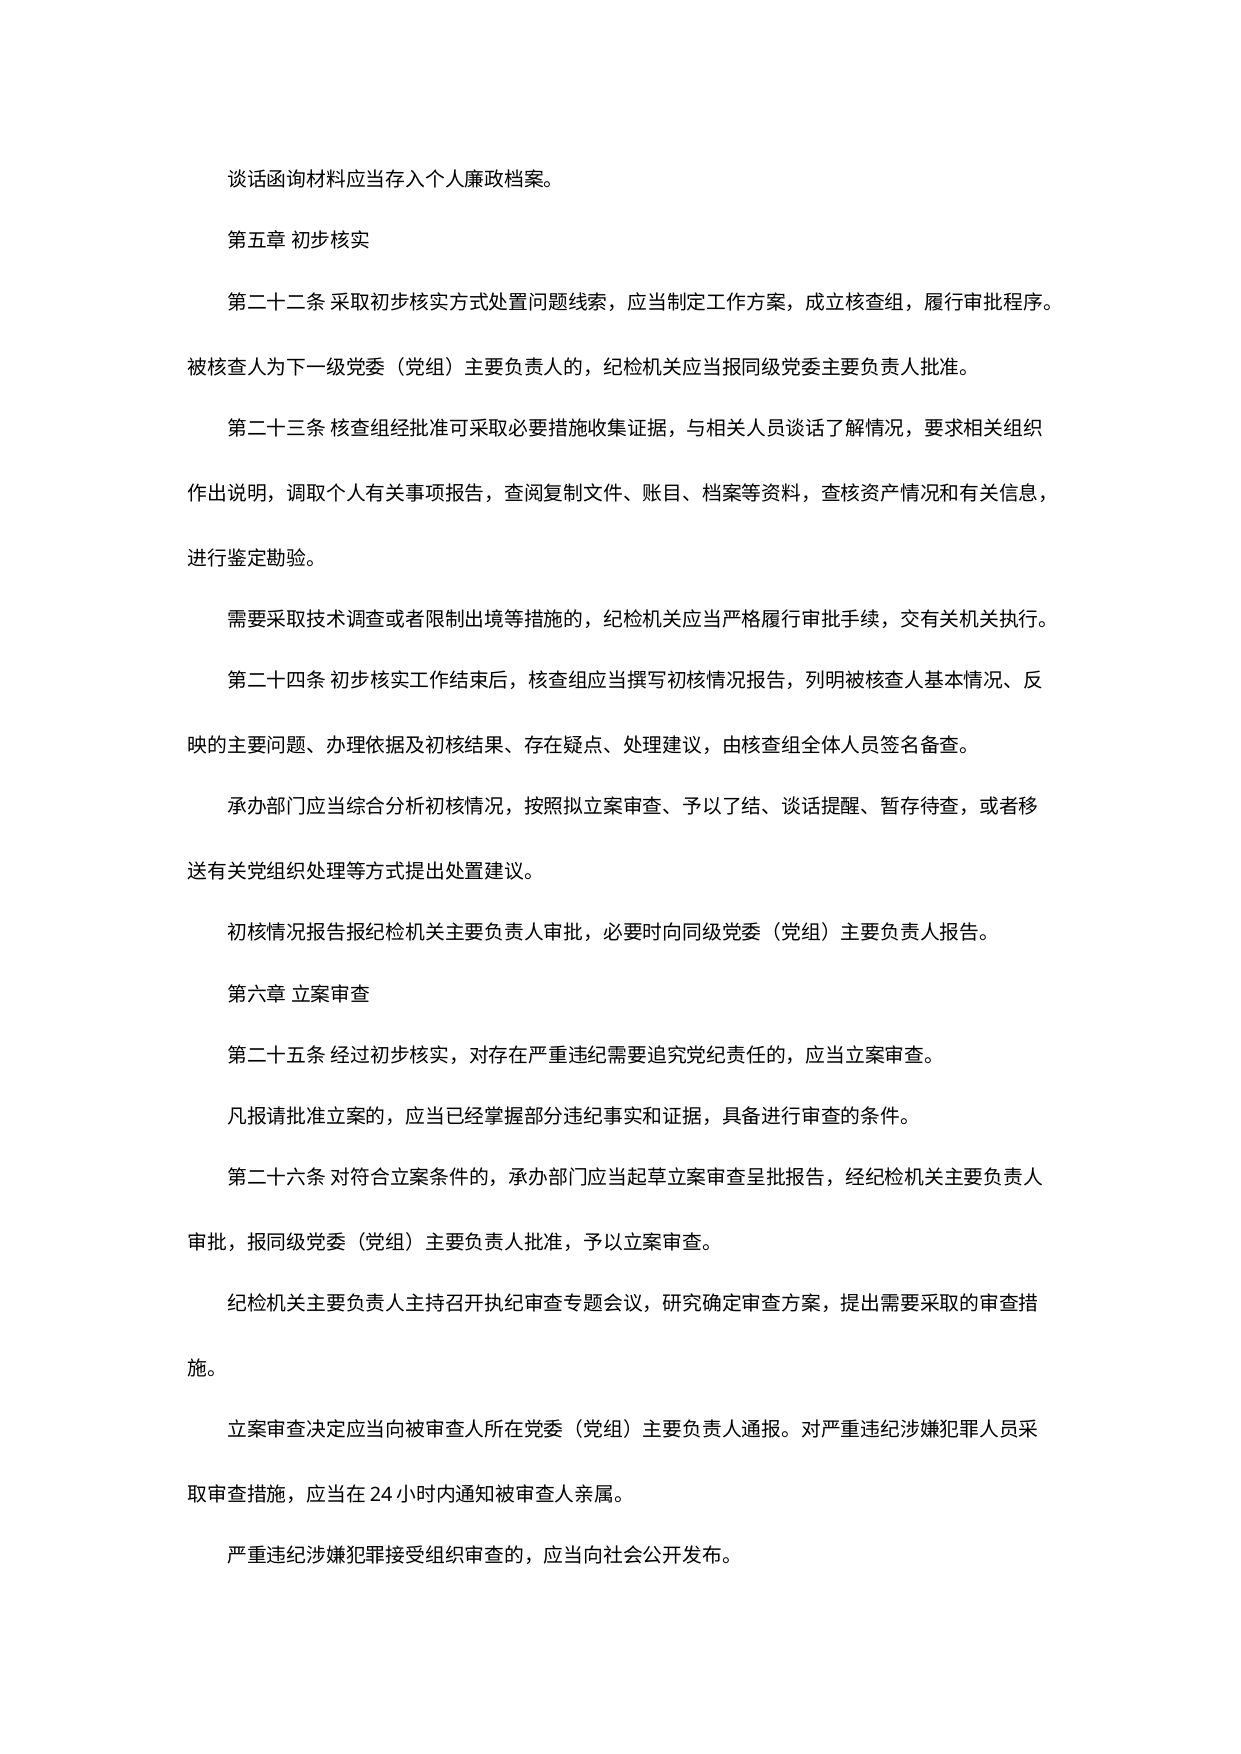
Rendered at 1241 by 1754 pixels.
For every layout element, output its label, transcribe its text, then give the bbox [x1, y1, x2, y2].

text 第五章 初步核实 [187, 223, 1053, 256]
text 第二十六条 对符合立案条件的，承办部门应当起草立案审查呈批报告，经纪检机关主要负责人审批，报同级党委（党组）主要负责人批准，予以立案审查。 [187, 1159, 1053, 1257]
text 立案审查决定应当向被审查人所在党委（党组）主要负责人通报。对严重违纪涉嫌犯罪人员采取审查措施，应当在24小时内通知被审查人亲属。 [187, 1412, 1053, 1509]
text 第二十五条 经过初步核实，对存在严重违纪需要追究党纪责任的，应当立案审查。 [187, 1037, 1053, 1070]
text 第二十四条 初步核实工作结束后，核查组应当撰写初核情况报告，列明被核查人基本情况、反映的主要问题、办理依据及初核结果、存在疑点、处理建议，由核查组全体人员签名备查。 [187, 663, 1053, 760]
text 需要采取技术调查或者限制出境等措施的，纪检机关应当严格履行审批手续，交有关机关执行。 [187, 602, 1053, 634]
text 初核情况报告报纪检机关主要负责人审批，必要时向同级党委（党组）主要负责人报告。 [187, 915, 1053, 947]
text 凡报请批准立案的，应当已经掌握部分违纪事实和证据，具备进行审查的条件。 [187, 1098, 1053, 1131]
text 纪检机关主要负责人主持召开执纪审查专题会议，研究确定审查方案，提出需要采取的审查措施。 [187, 1286, 1053, 1383]
text 第二十二条 采取初步核实方式处置问题线索，应当制定工作方案，成立核查组，履行审批程序。被核查人为下一级党委（党组）主要负责人的，纪检机关应当报同级党委主要负责人批准。 [187, 284, 1053, 382]
text 承办部门应当综合分析初核情况，按照拟立案审查、予以了结、谈话提醒、暂存待查，或者移送有关党组织处理等方式提出处置建议。 [187, 789, 1053, 886]
text 谈话函询材料应当存入个人廉政档案。 [187, 162, 1053, 194]
text 严重违纪涉嫌犯罪接受组织审查的，应当向社会公开发布。 [187, 1538, 1053, 1571]
text 第六章 立案审查 [187, 976, 1053, 1009]
text 第二十三条 核查组经批准可采取必要措施收集证据，与相关人员谈话了解情况，要求相关组织作出说明，调取个人有关事项报告，查阅复制文件、账目、档案等资料，查核资产情况和有关信息，进行鉴定勘验。 [187, 410, 1053, 573]
